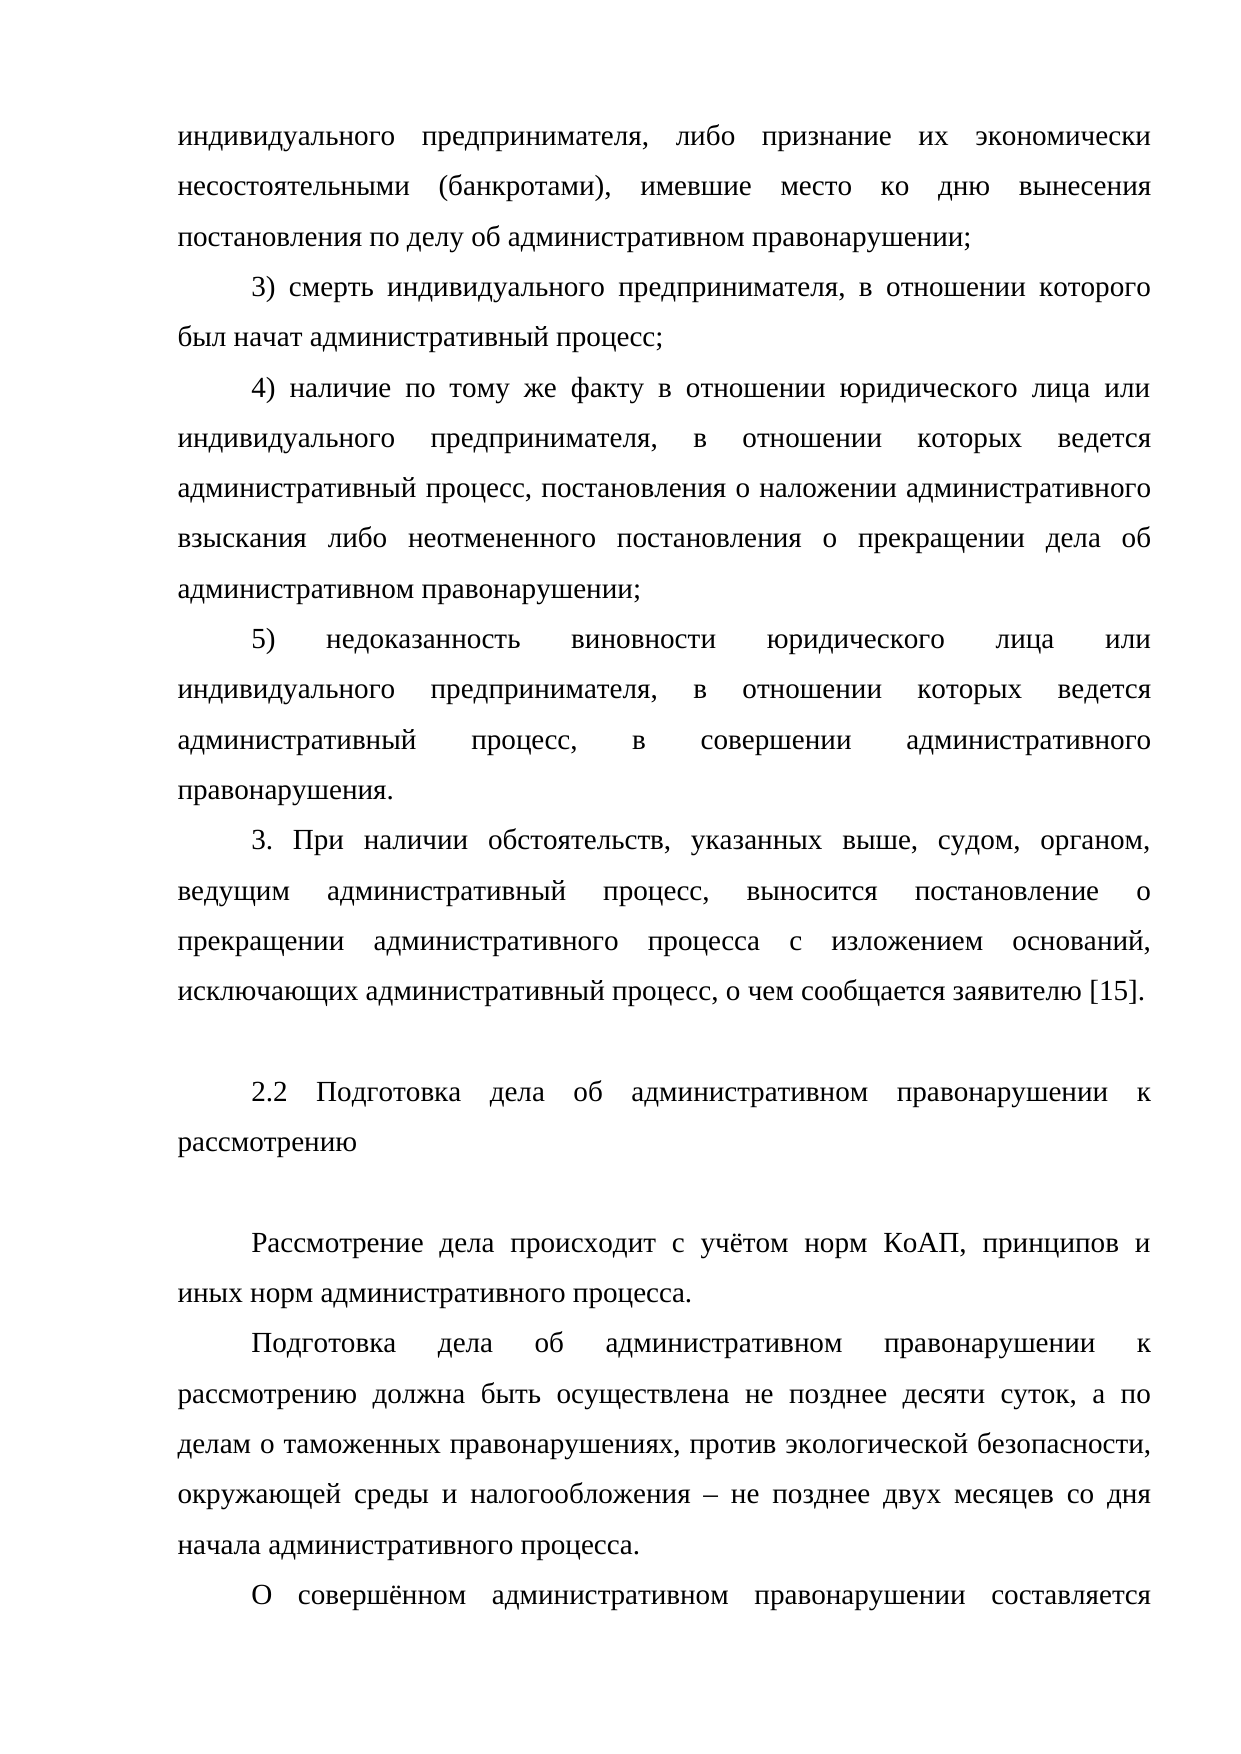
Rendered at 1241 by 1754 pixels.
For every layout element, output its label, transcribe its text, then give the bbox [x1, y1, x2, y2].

text 3) смерть индивидуального предпринимателя, в отношении которого был начат административный процесс; [177, 269, 1152, 353]
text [177, 1577, 1152, 1611]
text Подготовка дела об административном правонарушении к рассмотрению должна быть осуществлена не позднее десяти суток, а по делам о таможенных правонарушениях, против экологической безопасности, окружающей среды и налогообложения – не позднее двух месяцев со дня начала административного процесса. [177, 1326, 1152, 1560]
text 3. При наличии обстоятельств, указанных выше, судом, органом, ведущим административный процесс, выносится постановление о прекращении административного процесса с изложением оснований, исключающих административный процесс, о чем сообщается заявителю [15]. [177, 822, 1152, 1007]
text Рассмотрение дела происходит с учётом норм КоАП, принципов и иных норм административного процесса. [177, 1225, 1152, 1309]
text 4) наличие по тому же факту в отношении юридического лица или индивидуального предпринимателя, в отношении которых ведется административный процесс, постановления о наложении административного взыскания либо неотмененного постановления о прекращении дела об административном правонарушении; [177, 370, 1152, 604]
text 5) недоказанность виновности юридического лица или индивидуального предпринимателя, в отношении которых ведется административный процесс, в совершении административного правонарушения. [177, 621, 1152, 806]
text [177, 118, 1152, 252]
text 2.2 Подготовка дела об административном правонарушении к рассмотрению [177, 1074, 1152, 1158]
